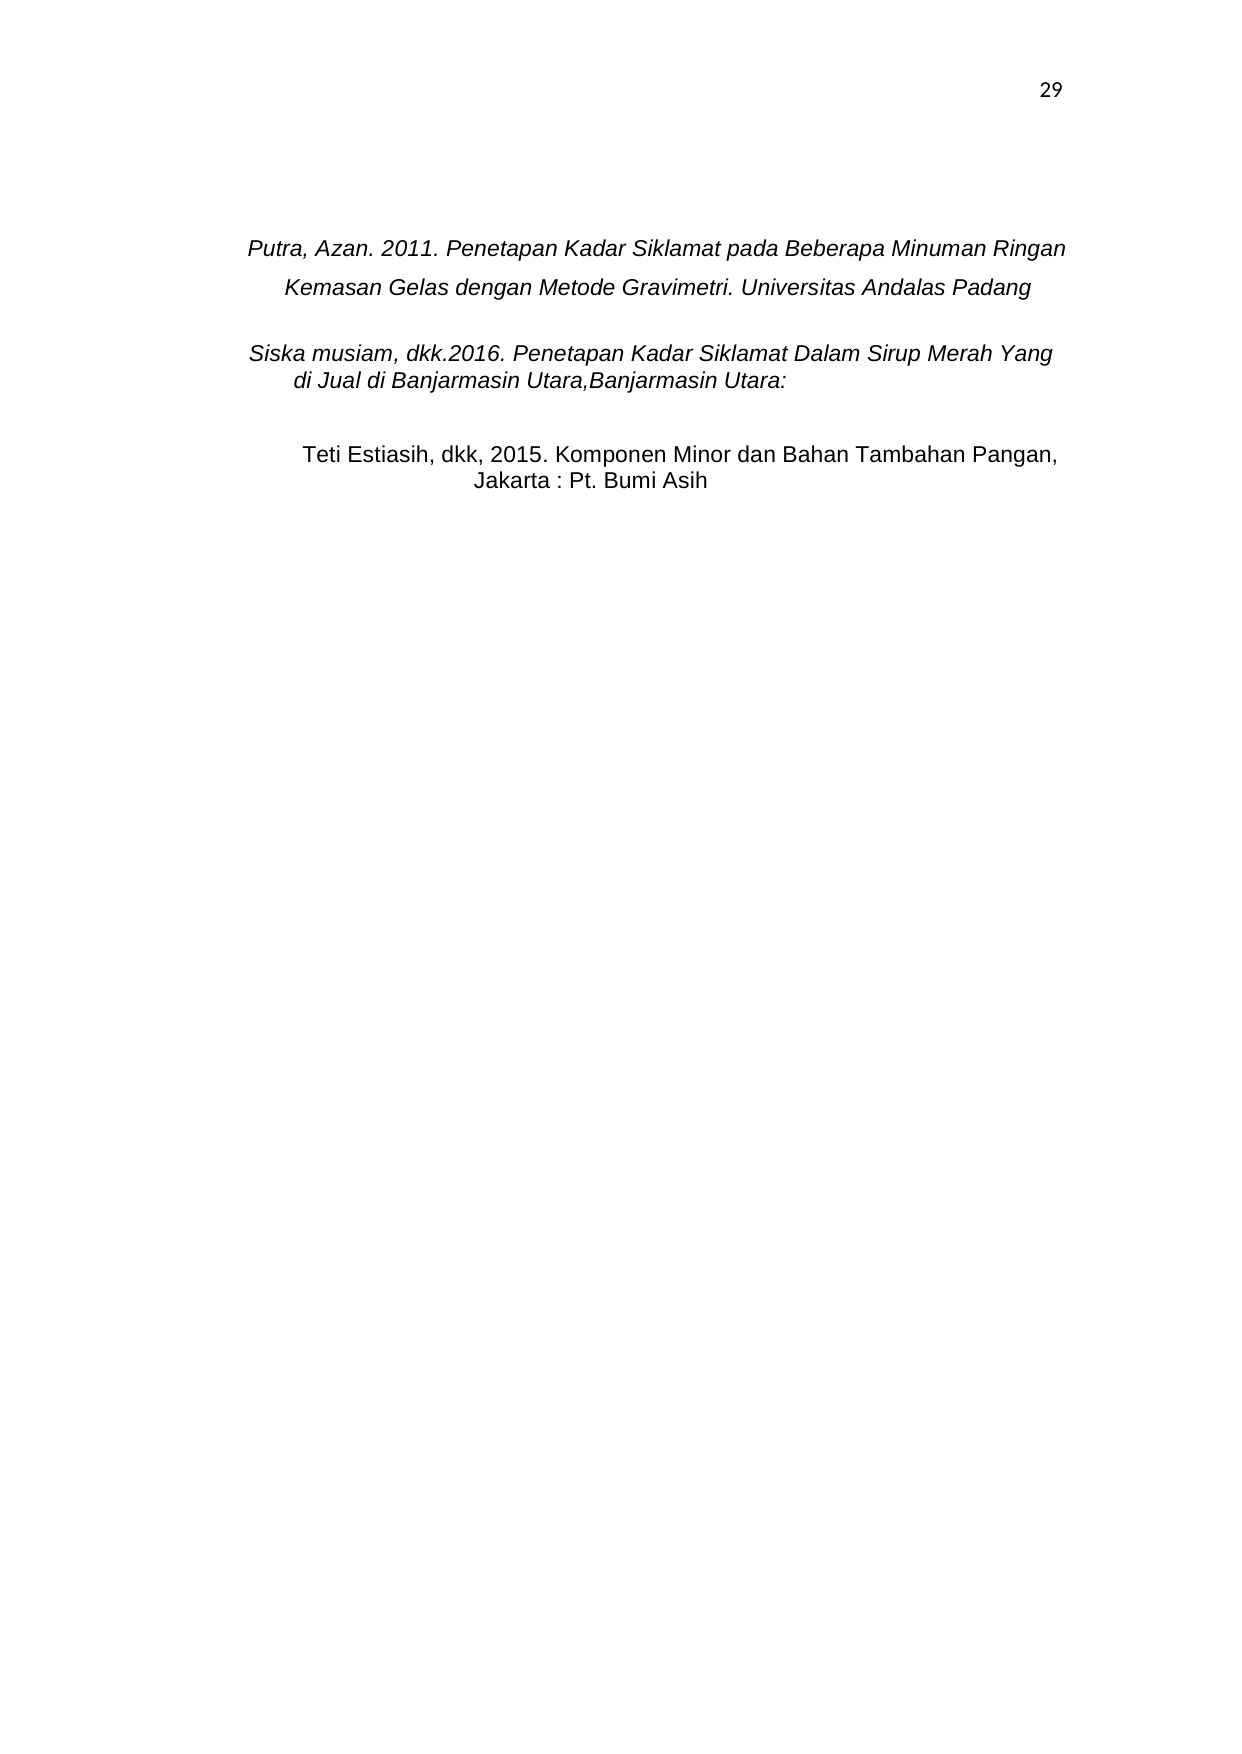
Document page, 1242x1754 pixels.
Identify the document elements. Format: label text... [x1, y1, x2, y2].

text Putra, Azan. 2011. Penetapan Kadar Siklamat pada Beberapa Minuman Ringan [245, 234, 1068, 261]
text Siska musiam, dkk.2016. Penetapan Kadar Siklamat Dalam Sirup Merah Yang di Jual di Banjarmasin Utara,Banjarmasin Utara: [249, 341, 1054, 393]
text Kemasan Gelas dengan Metode Gravimetri. Universitas Andalas Padang [281, 274, 1034, 300]
text Teti Estiasih, dkk, 2015. Komponen Minor dan Bahan Tambahan Pangan, Jakarta : Pt. Bumi Asih [302, 441, 1059, 494]
